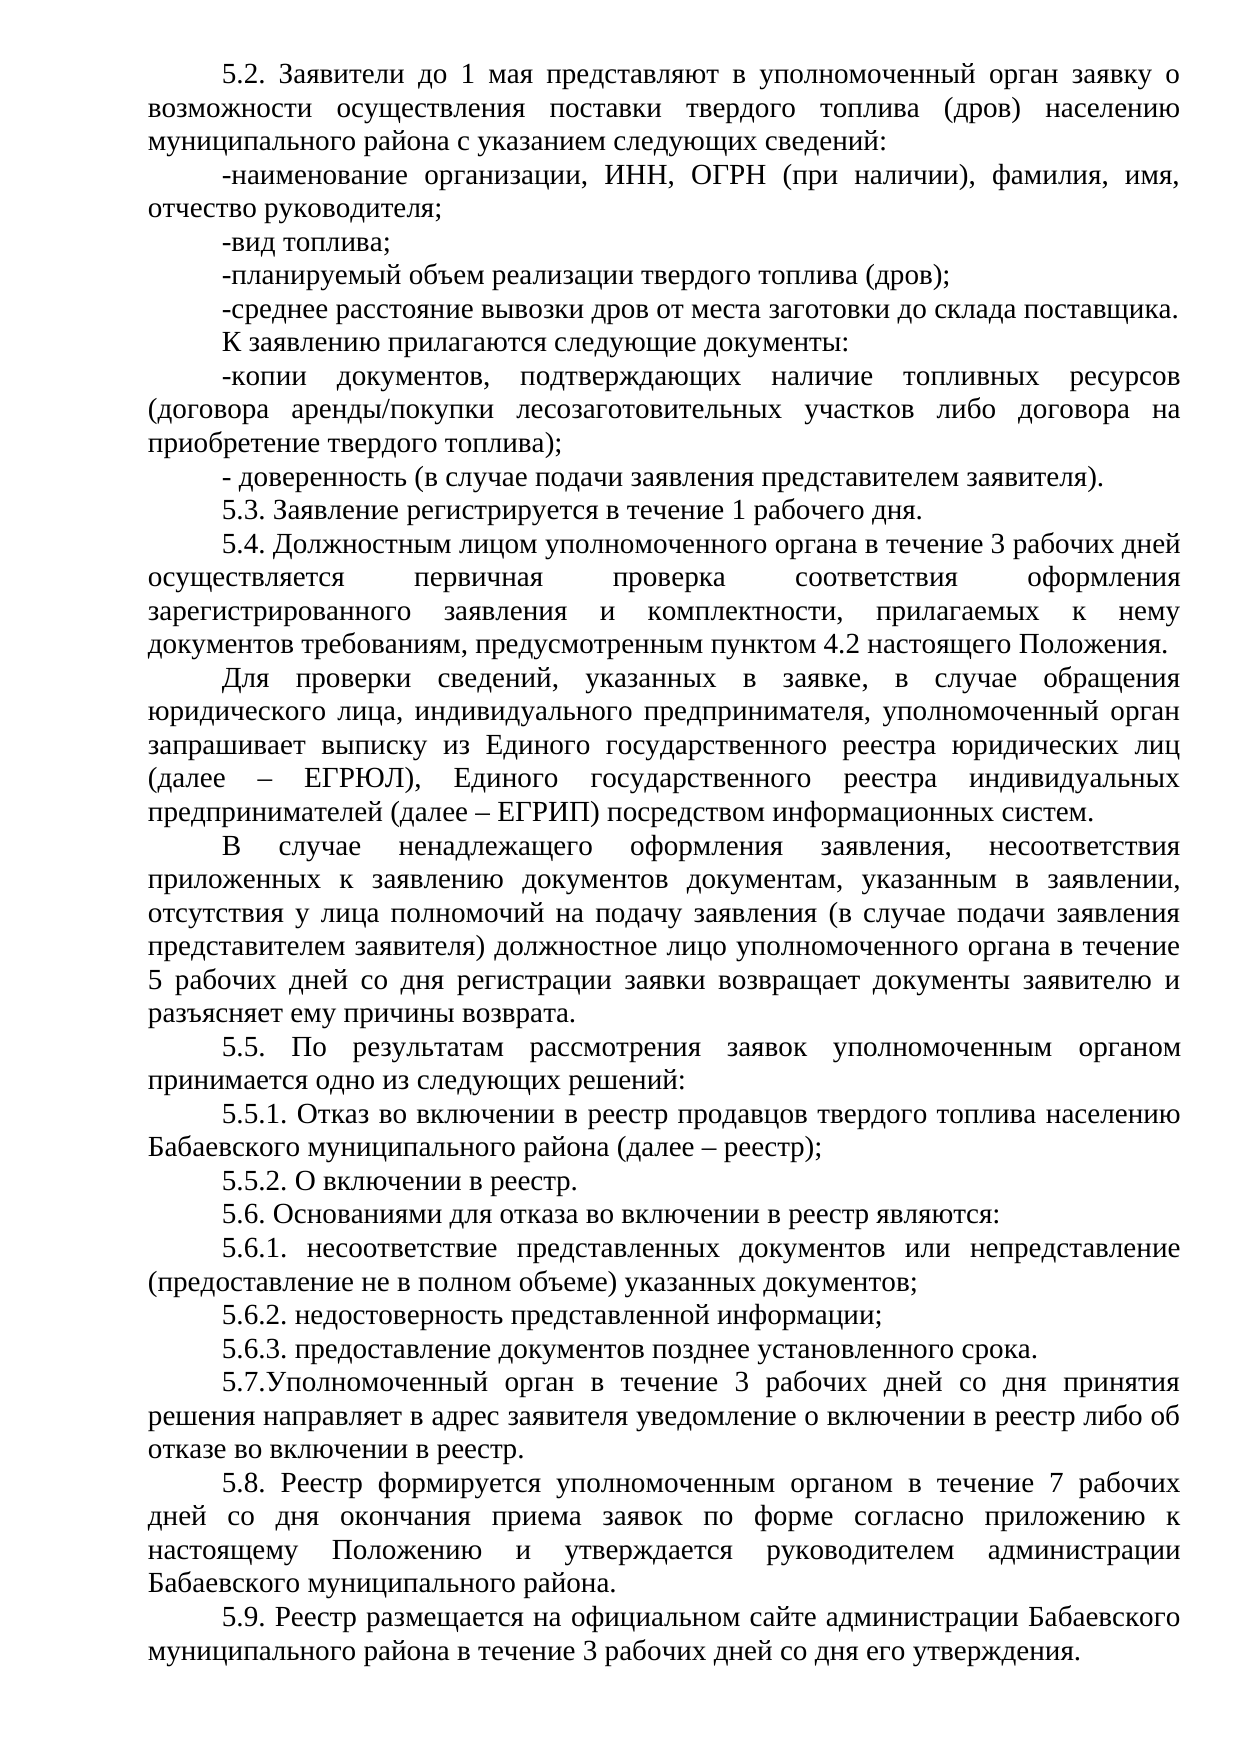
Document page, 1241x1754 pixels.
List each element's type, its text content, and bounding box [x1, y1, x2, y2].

text К заявлению прилагаются следующие документы: [148, 324, 1181, 358]
text 5.5. По результатам рассмотрения заявок уполномоченным органом принимается одно из следующих решений: [148, 1029, 1181, 1096]
text -наименование организации, ИНН, ОГРН (при наличии), фамилия, имя, отчество руководителя; [148, 157, 1181, 224]
text 5.7.Уполномоченный орган в течение 3 рабочих дней со дня принятия решения направляет в адрес заявителя уведомление о включении в реестр либо об отказе во включении в реестр. [148, 1364, 1181, 1465]
text Для проверки сведений, указанных в заявке, в случае обращения юридического лица, индивидуального предпринимателя, уполномоченный орган запрашивает выписку из Единого государственного реестра юридических лиц (далее – ЕГРЮЛ), Единого государственного реестра индивидуальных предпринимателей (далее – ЕГРИП) посредством информационных систем. [148, 660, 1181, 828]
text 5.5.1. Отказ во включении в реестр продавцов твердого топлива населению Бабаевского муниципального района (далее – реестр); [148, 1096, 1181, 1163]
text -вид топлива; [148, 224, 1181, 257]
text В случае ненадлежащего оформления заявления, несоответствия приложенных к заявлению документов документам, указанным в заявлении, отсутствия у лица полномочий на подачу заявления (в случае подачи заявления представителем заявителя) должностное лицо уполномоченного органа в течение 5 рабочих дней со дня регистрации заявки возвращает документы заявителю и разъясняет ему причины возврата. [148, 828, 1181, 1029]
text 5.5.2. О включении в реестр. [148, 1163, 1181, 1197]
text 5.9. Реестр размещается на официальном сайте администрации Бабаевского муниципального района в течение 3 рабочих дней со дня его утверждения. [148, 1599, 1181, 1666]
text -копии документов, подтверждающих наличие топливных ресурсов (договора аренды/покупки лесозаготовительных участков либо договора на приобретение твердого топлива); [148, 358, 1181, 459]
text 5.3. Заявление регистрируется в течение 1 рабочего дня. [148, 492, 1181, 526]
text 5.4. Должностным лицом уполномоченного органа в течение 3 рабочих дней осуществляется первичная проверка соответствия оформления зарегистрированного заявления и комплектности, прилагаемых к нему документов требованиям, предусмотренным пунктом 4.2 настоящего Положения. [148, 526, 1181, 660]
text 5.2. Заявители до 1 мая представляют в уполномоченный орган заявку о возможности осуществления поставки твердого топлива (дров) населению муниципального района с указанием следующих сведений: [148, 56, 1181, 157]
text 5.6.2. недостоверность представленной информации; [148, 1297, 1181, 1331]
text 5.6.3. предоставление документов позднее установленного срока. [148, 1331, 1181, 1364]
text 5.6.1. несоответствие представленных документов или непредставление (предоставление не в полном объеме) указанных документов; [148, 1230, 1181, 1297]
text -среднее расстояние вывозки дров от места заготовки до склада поставщика. [148, 291, 1181, 324]
text 5.6. Основаниями для отказа во включении в реестр являются: [148, 1197, 1181, 1230]
text -планируемый объем реализации твердого топлива (дров); [148, 257, 1181, 291]
text 5.8. Реестр формируется уполномоченным органом в течение 7 рабочих дней со дня окончания приема заявок по форме согласно приложению к настоящему Положению и утверждается руководителем администрации Бабаевского муниципального района. [148, 1465, 1181, 1599]
text - доверенность (в случае подачи заявления представителем заявителя). [148, 459, 1181, 492]
